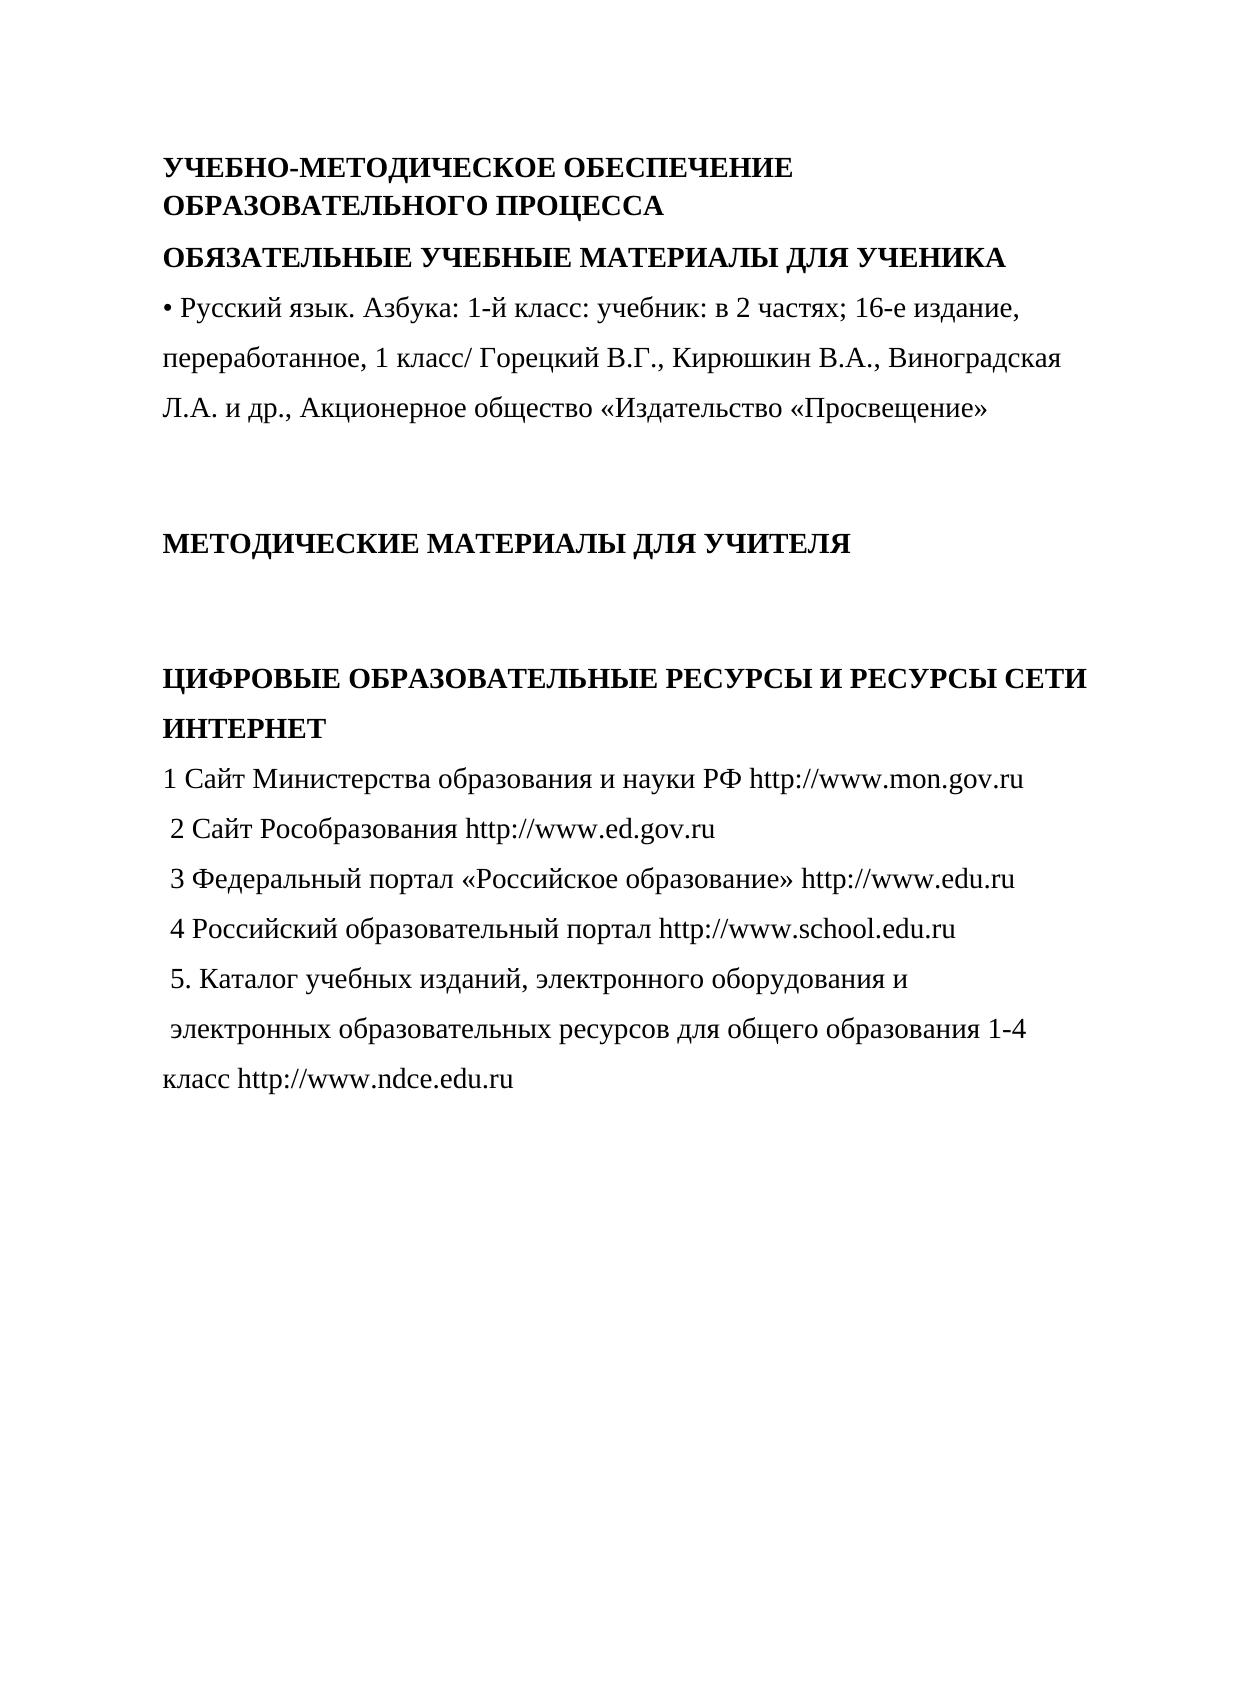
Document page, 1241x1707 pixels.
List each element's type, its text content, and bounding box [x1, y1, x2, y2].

text МЕТОДИЧЕСКИЕ МАТЕРИАЛЫ ДЛЯ УЧИТЕЛЯ [162, 513, 1090, 563]
text ОБЯЗАТЕЛЬНЫЕ УЧЕБНЫЕ МАТЕРИАЛЫ ДЛЯ УЧЕНИКА [162, 227, 1090, 277]
text УЧЕБНО-МЕТОДИЧЕСКОЕ ОБЕСПЕЧЕНИЕ ОБРАЗОВАТЕЛЬНОГО ПРОЦЕССА [162, 150, 1090, 222]
text 1 Сайт Министерства образования и науки РФ http://www.mon.gov.ru 2 Сайт Рособразования http://www.ed.gov.ru 3 Федеральный портал «Российское образование» http://www.edu.ru 4 Российский образовательный портал http://www.school.edu.ru 5. Каталог учебных изданий, электронного оборудования и электронных образовательных ресурсов для общего образования 1-4 класс http://www.ndce.edu.ru [162, 749, 1090, 1099]
text • Русский язык. Азбука: 1-й класс: учебник: в 2 частях; 16-е издание, переработанное, 1 класс/ Горецкий В.Г., Кирюшкин В.А., Виноградская Л.А. и др., Акционерное общество «Издательство «Просвещение» [162, 277, 1090, 427]
text ЦИФРОВЫЕ ОБРАЗОВАТЕЛЬНЫЕ РЕСУРСЫ И РЕСУРСЫ СЕТИ ИНТЕРНЕТ [162, 649, 1090, 749]
